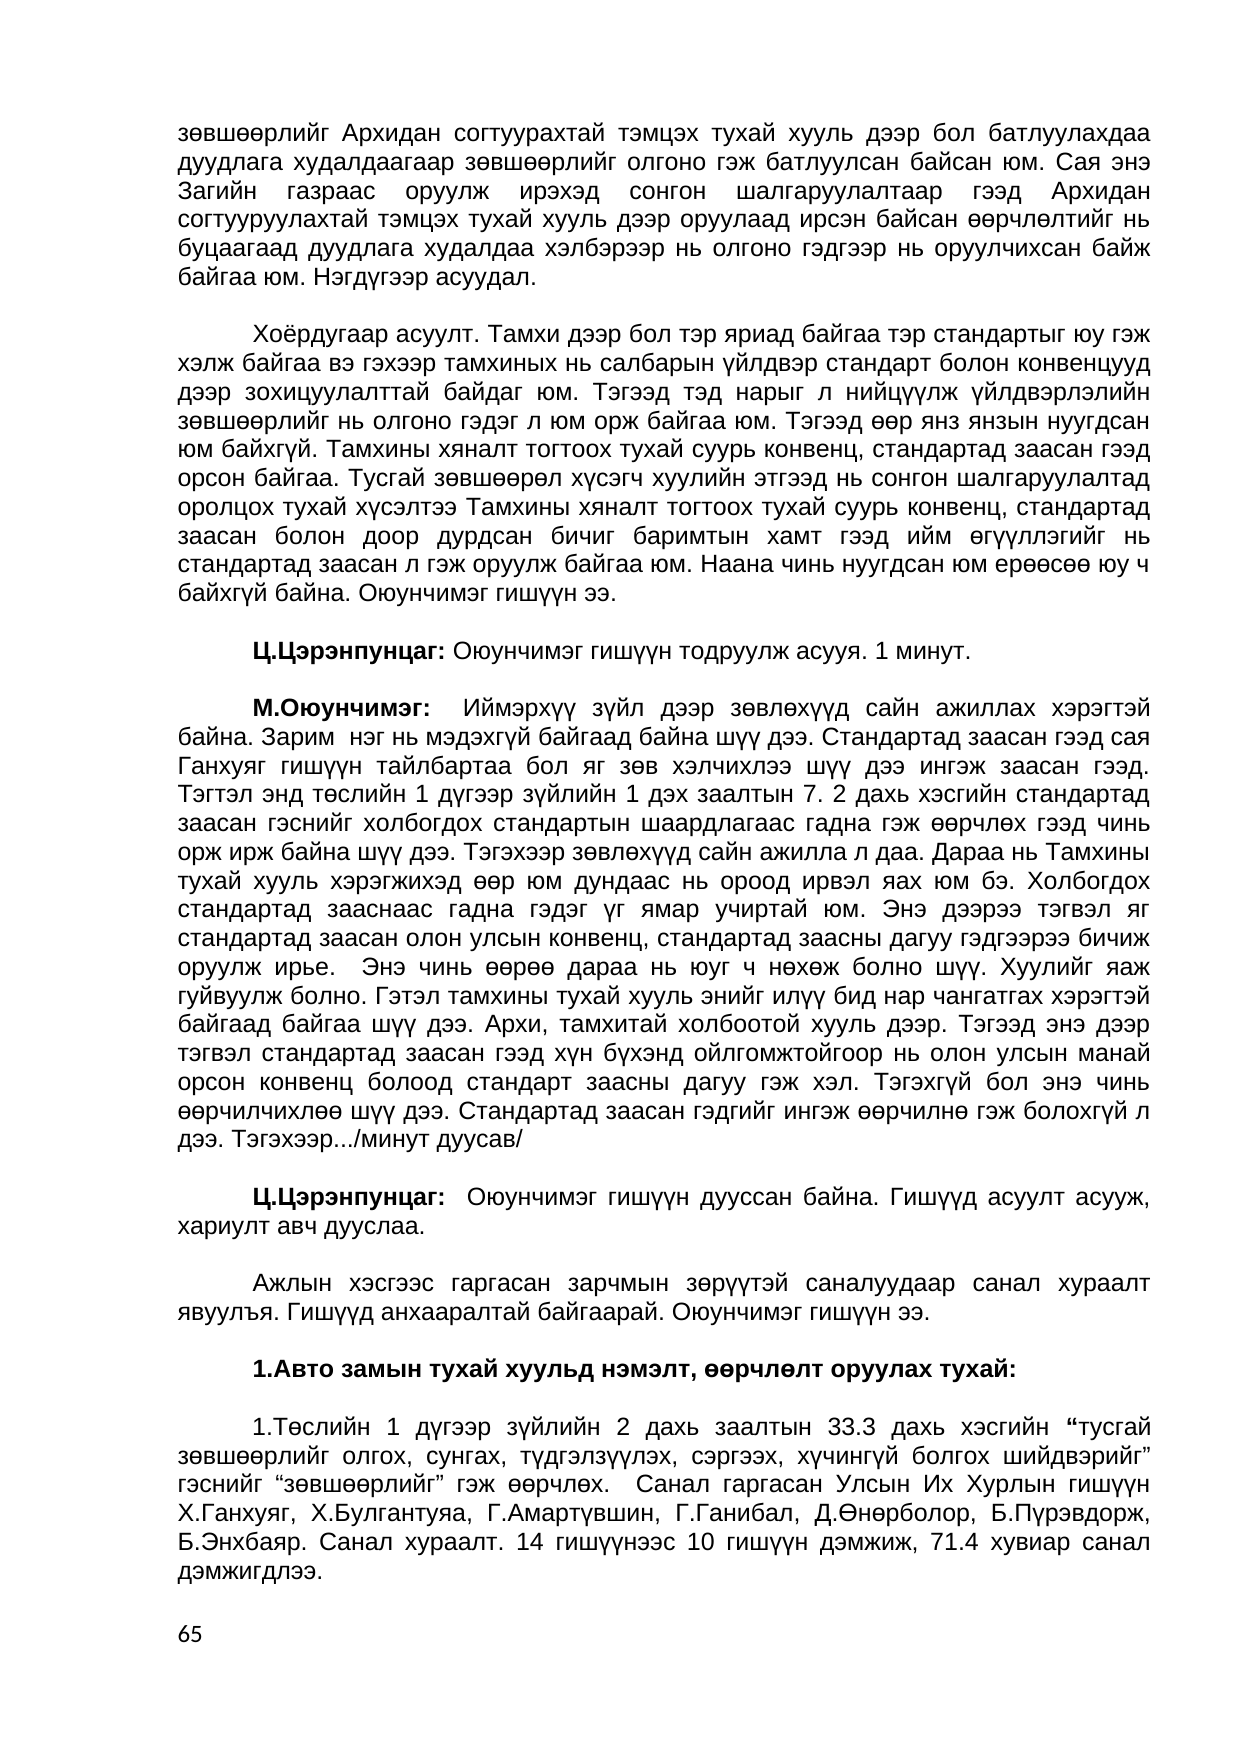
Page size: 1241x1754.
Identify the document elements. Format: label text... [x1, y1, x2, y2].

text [177, 118, 1152, 291]
text Ц.Цэрэнпунцаг: Оюунчимэг гишүүн тодруулж асууя. 1 минут. [177, 636, 1152, 664]
text Ажлын хэсгээс гаргасан зарчмын зөрүүтэй саналуудаар санал хураалт явуулъя. Гишүүд анхааралтай байгаарай. Оюунчимэг гишүүн ээ. [177, 1268, 1152, 1326]
text 1.Авто замын тухай хуульд нэмэлт, өөрчлөлт оруулах тухай: [177, 1354, 1152, 1383]
text 1.Төслийн 1 дүгээр зүйлийн 2 дахь заалтын 33.3 дахь хэсгийн “тусгай зөвшөөрлийг олгох, сунгах, түдгэлзүүлэх, сэргээх, хүчингүй болгох шийдвэрийг” гэснийг “зөвшөөрлийг” гэж өөрчлөх. Санал гаргасан Улсын Их Хурлын гишүүн Х.Ганхуяг, Х.Булгантуяа, Г.Амартүвшин, Г.Ганибал, Д.Өнөрболор, Б.Пүрэвдорж, Б.Энхбаяр. Санал хураалт. 14 гишүүнээс 10 гишүүн дэмжиж, 71.4 хувиар санал дэмжигдлээ. [177, 1412, 1152, 1584]
text Хоёрдугаар асуулт. Тамхи дээр бол тэр яриад байгаа тэр стандартыг юу гэж хэлж байгаа вэ гэхээр тамхиных нь салбарын үйлдвэр стандарт болон конвенцууд дээр зохицуулалттай байдаг юм. Тэгээд тэд нарыг л нийцүүлж үйлдвэрлэлийн зөвшөөрлийг нь олгоно гэдэг л юм орж байгаа юм. Тэгээд өөр янз янзын нуугдсан юм байхгүй. Тамхины хяналт тогтоох тухай суурь конвенц, стандартад заасан гээд орсон байгаа. Тусгай зөвшөөрөл хүсэгч хуулийн этгээд нь сонгон шалгаруулалтад оролцох тухай хүсэлтээ Тамхины хяналт тогтоох тухай суурь конвенц, стандартад заасан болон доор дурдсан бичиг баримтын хамт гээд ийм өгүүллэгийг нь стандартад заасан л гэж оруулж байгаа юм. Наана чинь нуугдсан юм ерөөсөө юу ч байхгүй байна. Оюунчимэг гишүүн ээ. [177, 319, 1152, 607]
text Ц.Цэрэнпунцаг: Оюунчимэг гишүүн дууссан байна. Гишүүд асуулт асууж, хариулт авч дууслаа. [177, 1182, 1152, 1239]
text М.Оюунчимэг: Иймэрхүү зүйл дээр зөвлөхүүд сайн ажиллах хэрэгтэй байна. Зарим нэг нь мэдэхгүй байгаад байна шүү дээ. Стандартад заасан гээд сая Ганхуяг гишүүн тайлбартаа бол яг зөв хэлчихлээ шүү дээ ингэж заасан гээд. Тэгтэл энд төслийн 1 дүгээр зүйлийн 1 дэх заалтын 7. 2 дахь хэсгийн стандартад заасан гэснийг холбогдох стандартын шаардлагаас гадна гэж өөрчлөх гээд чинь орж ирж байна шүү дээ. Тэгэхээр зөвлөхүүд сайн ажилла л даа. Дараа нь Тамхины тухай хууль хэрэгжихэд өөр юм дундаас нь ороод ирвэл яах юм бэ. Холбогдох стандартад зааснаас гадна гэдэг үг ямар учиртай юм. Энэ дээрээ тэгвэл яг стандартад заасан олон улсын конвенц, стандартад заасны дагуу гэдгээрээ бичиж оруулж ирье. Энэ чинь өөрөө дараа нь юуг ч нөхөж болно шүү. Хуулийг яаж гуйвуулж болно. Гэтэл тамхины тухай хууль энийг илүү бид нар чангатгах хэрэгтэй байгаад байгаа шүү дээ. Архи, тамхитай холбоотой хууль дээр. Тэгээд энэ дээр тэгвэл стандартад заасан гээд хүн бүхэнд ойлгомжтойгоор нь олон улсын манай орсон конвенц болоод стандарт заасны дагуу гэж хэл. Тэгэхгүй бол энэ чинь өөрчилчихлөө шүү дээ. Стандартад заасан гэдгийг ингэж өөрчилнө гэж болохгүй л дээ. Тэгэхээр.../минут дуусав/ [177, 693, 1152, 1153]
